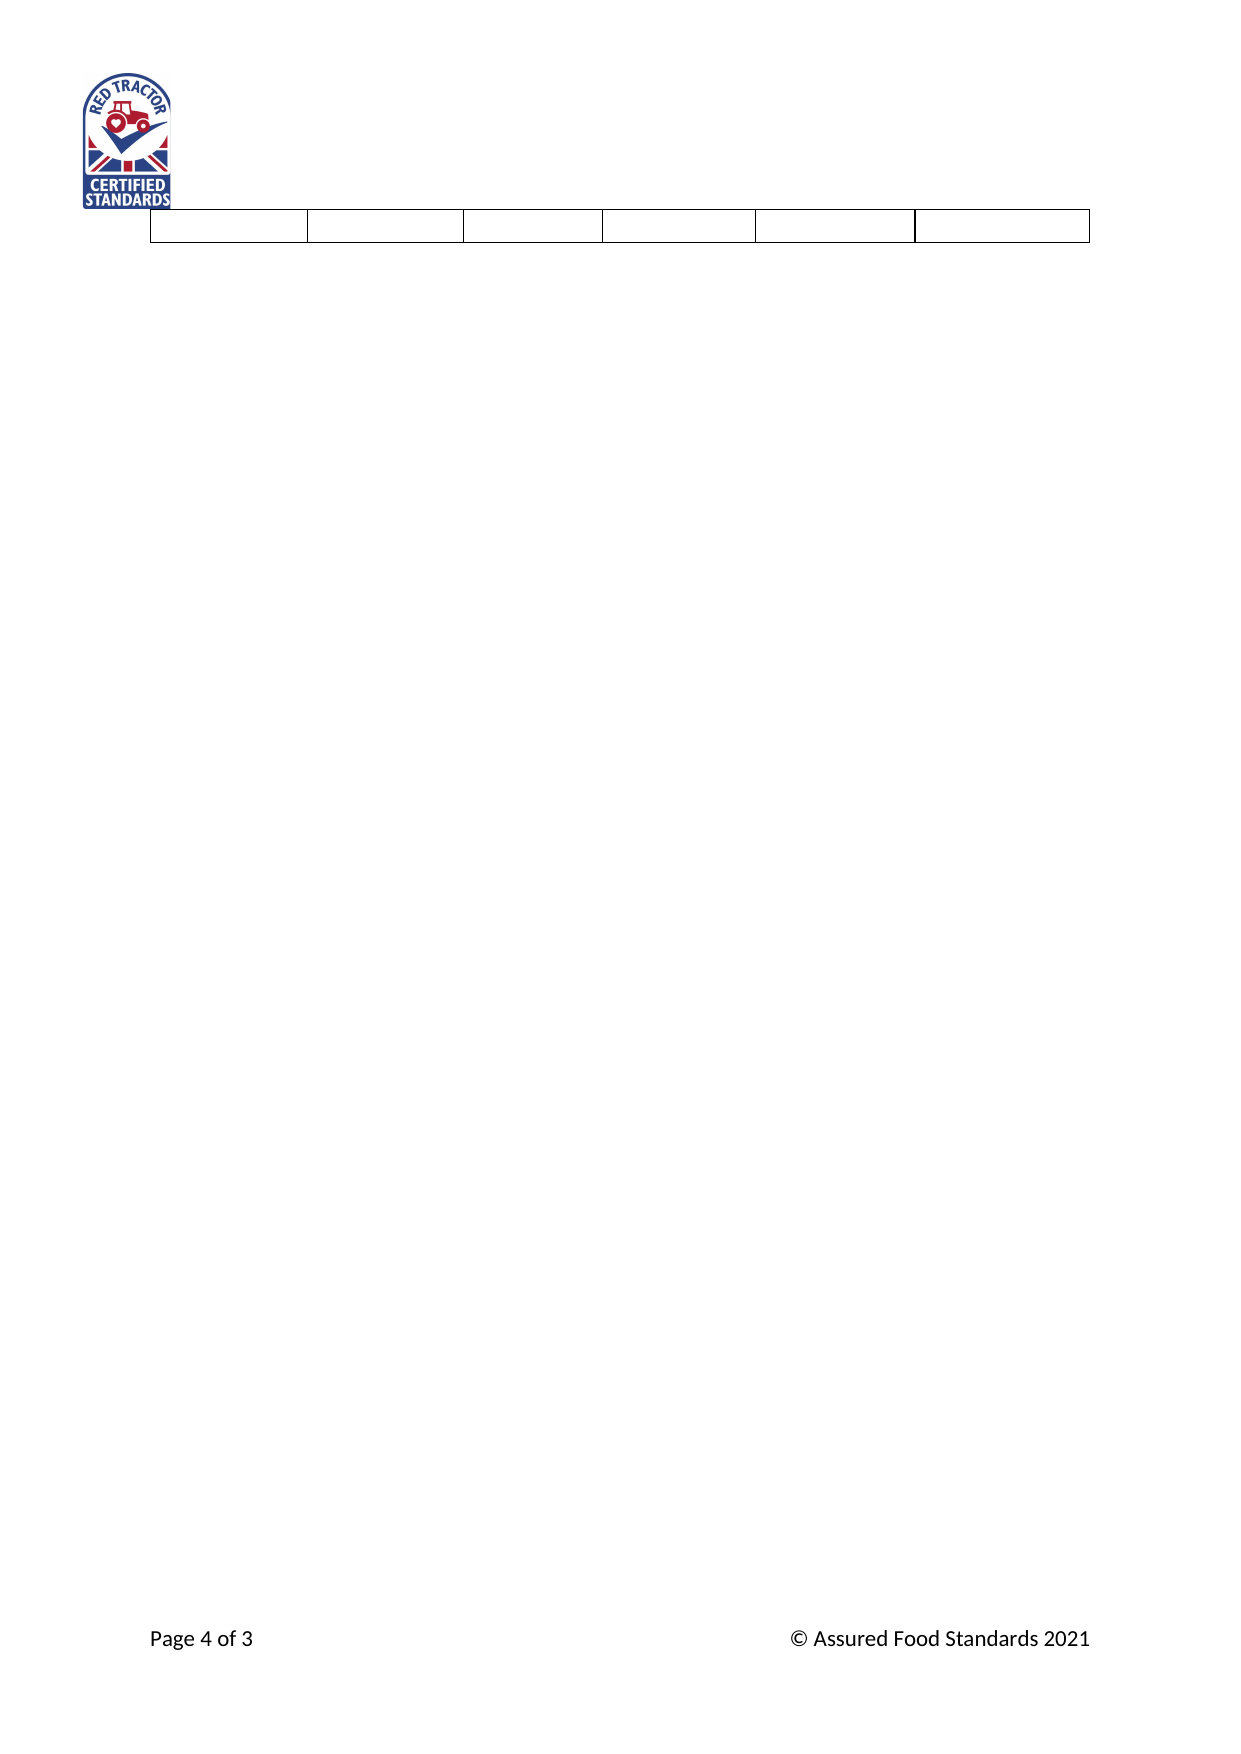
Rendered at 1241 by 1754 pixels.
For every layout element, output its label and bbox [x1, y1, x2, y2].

table_cell [603, 210, 755, 242]
table_cell [756, 210, 914, 242]
table_cell [308, 210, 463, 242]
table_cell [464, 210, 602, 242]
table_cell [916, 210, 1089, 242]
picture [82, 73, 171, 208]
table_cell [151, 210, 307, 242]
